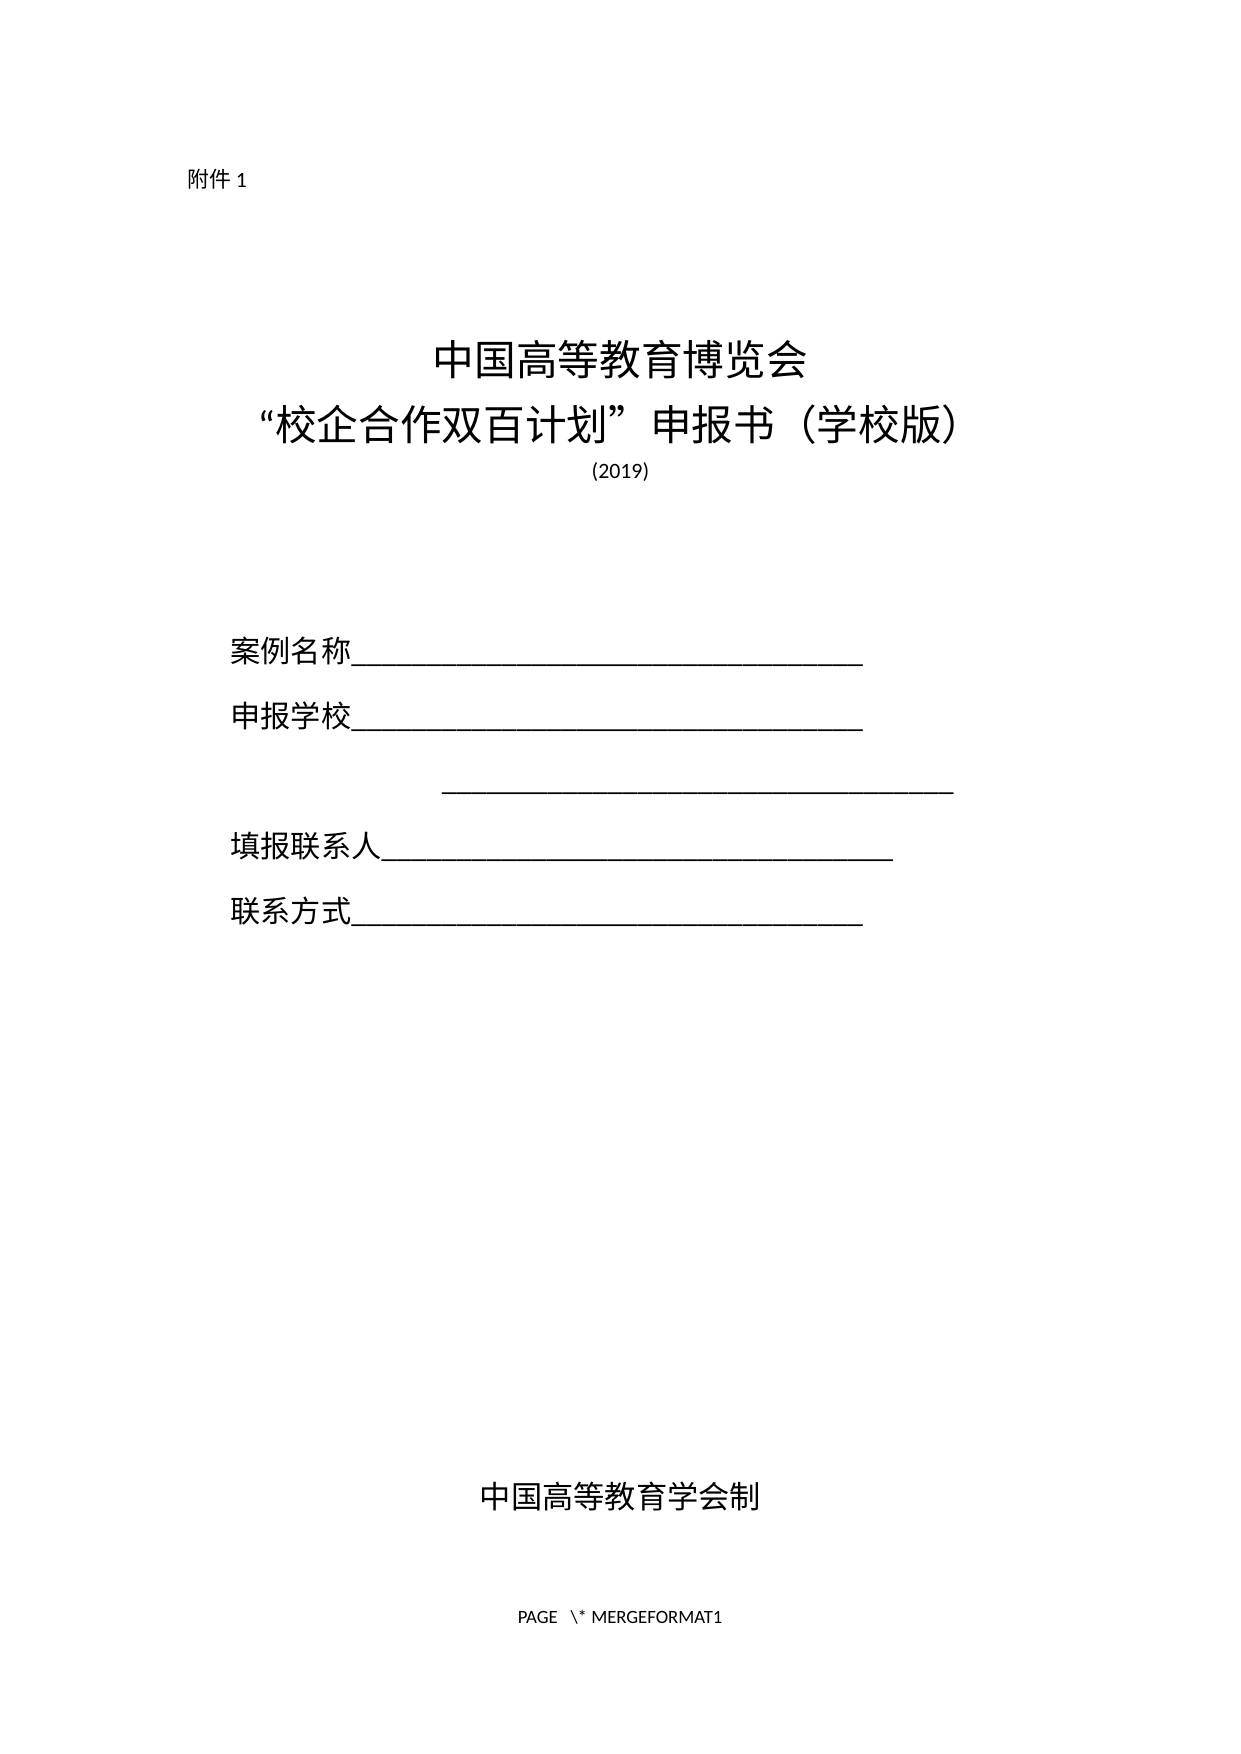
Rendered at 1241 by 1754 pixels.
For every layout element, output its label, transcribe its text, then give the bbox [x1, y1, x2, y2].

text 填报联系人__________________________________ [187, 812, 1053, 877]
text __________________________________ [187, 747, 1053, 812]
text 附件1 [187, 162, 1053, 194]
text (2019) [187, 454, 1053, 487]
text “校企合作双百计划”申报书（学校版） [187, 389, 1053, 454]
text 联系方式__________________________________ [187, 877, 1053, 942]
text 中国高等教育博览会 [187, 324, 1053, 389]
text 申报学校__________________________________ [187, 682, 1053, 747]
text 案例名称__________________________________ [187, 617, 1053, 682]
text 中国高等教育学会制 [187, 1462, 1053, 1527]
